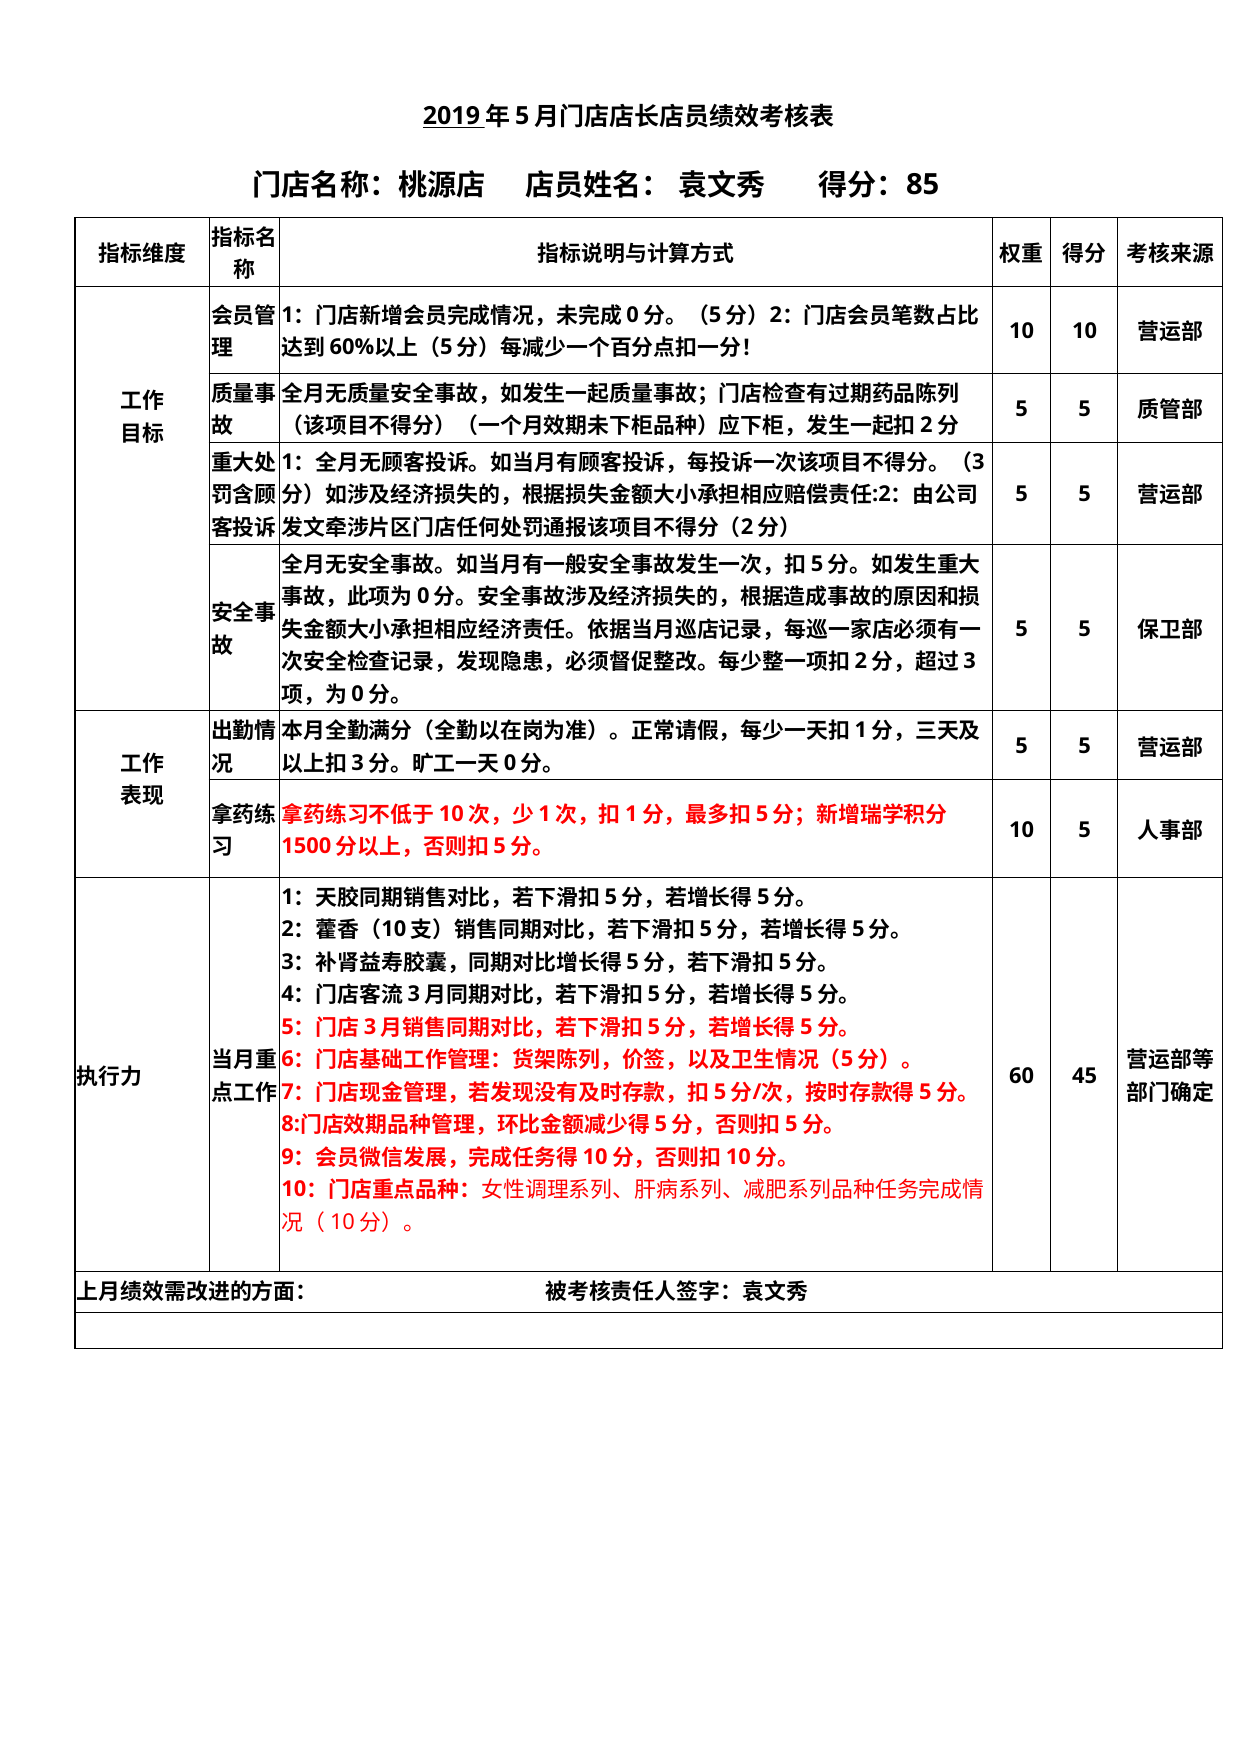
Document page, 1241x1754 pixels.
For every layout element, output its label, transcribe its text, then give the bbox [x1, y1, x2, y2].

table_cell 5 [993, 545, 1050, 710]
table_cell 1：全月无顾客投诉。如当月有顾客投诉，每投诉一次该项目不得分。（3分）如涉及经济损失的，根据损失金额大小承担相应赔偿责任:2：由公司发文牵涉片区门店任何处罚通报该项目不得分（2分） [280, 443, 992, 543]
table_cell 当月重点工作 [210, 878, 279, 1271]
table_cell 重大处罚含顾客投诉 [210, 443, 279, 543]
table_cell 全月无质量安全事故，如发生一起质量事故；门店检查有过期药品陈列（该项目不得分）（一个月效期未下柜品种）应下柜，发生一起扣2分 [280, 374, 992, 442]
table_cell 人事部 [1118, 780, 1222, 877]
table_cell 指标名称 [210, 218, 279, 286]
table_cell 1：门店新增会员完成情况，未完成0分。（5分）2：门店会员笔数占比达到60%以上（5分）每减少一个百分点扣一分！ [280, 287, 992, 373]
table_cell 5 [993, 374, 1050, 442]
table_cell 拿药练习不低于10次，少1次，扣1分，最多扣5分；新增瑞学积分1500分以上，否则扣5分。 [280, 780, 992, 877]
table_cell 拿药练习 [210, 780, 279, 877]
table_cell 会员管理 [210, 287, 279, 373]
table_cell 5 [1051, 780, 1117, 877]
table_cell 质管部 [1118, 374, 1222, 442]
table_cell 营运部等部门确定 [1118, 878, 1222, 1271]
table_cell 60 [993, 878, 1050, 1271]
table_cell 5 [993, 711, 1050, 779]
table_cell 10 [993, 287, 1050, 373]
table_cell 5 [993, 443, 1050, 543]
table_cell 权重 [993, 218, 1050, 286]
table_cell 指标维度 [76, 218, 209, 286]
table_cell 1：天胶同期销售对比，若下滑扣5分，若增长得5分。 2：藿香（10支）销售同期对比，若下滑扣5分，若增长得5分。 3：补肾益寿胶囊，同期对比增长得5分，若下滑扣5分。 4：门店客流3月同期对比，若下滑扣5分，若增长得5分。 5：门店3月销售同期对比，若下滑扣5分，若增长得5分。 6：门店基础工作管理：货架陈列，价签，以及卫生情况（5分）。 7：门店现金管理，若发现没有及时存款，扣5分/次，按时存款得5分。 8:门店效期品种管理，环比金额减少得5分，否则扣5分。 9：会员微信发展，完成任务得10分，否则扣10分。 10：门店重点品种：女性调理系列、肝病系列、减肥系列品种任务完成情况（ 10分）。 [280, 878, 992, 1271]
table_cell 工作 表现 [76, 711, 209, 877]
table_cell 出勤情况 [210, 711, 279, 779]
table_cell 工作 目标 [76, 287, 209, 543]
table_cell 5 [1051, 374, 1117, 442]
table_cell 门店名称：桃源店 店员姓名： 袁文秀 得分：85 [75, 149, 1182, 217]
table_cell 营运部 [1118, 711, 1222, 779]
table_header 2019年5月门店店长店员绩效考核表 [75, 81, 1182, 149]
table_cell [76, 1313, 1222, 1348]
table_cell [76, 544, 209, 710]
table_cell 质量事故 [210, 374, 279, 442]
table_cell 保卫部 [1118, 545, 1222, 710]
table_cell 营运部 [1118, 287, 1222, 373]
table_cell 5 [1051, 545, 1117, 710]
table_cell 安全事故 [210, 545, 279, 710]
table_cell 得分 [1051, 218, 1117, 286]
table_cell 考核来源 [1118, 218, 1222, 286]
table_cell 上月绩效需改进的方面： 被考核责任人签字：袁文秀 [76, 1272, 1222, 1312]
table_cell 指标说明与计算方式 [280, 218, 992, 286]
table_cell 10 [993, 780, 1050, 877]
table_cell 5 [1051, 443, 1117, 543]
table_cell 全月无安全事故。如当月有一般安全事故发生一次，扣5分。如发生重大事故，此项为0分。安全事故涉及经济损失的，根据造成事故的原因和损失金额大小承担相应经济责任。依据当月巡店记录，每巡一家店必须有一次安全检查记录，发现隐患，必须督促整改。每少整一项扣2分，超过3项，为0分。 [280, 545, 992, 710]
table_cell 执行力 [76, 878, 209, 1271]
table_cell 45 [1051, 878, 1117, 1271]
table_cell 营运部 [1118, 443, 1222, 543]
table_cell 5 [1051, 711, 1117, 779]
table_cell 10 [1051, 287, 1117, 373]
table_cell 本月全勤满分（全勤以在岗为准）。正常请假，每少一天扣1分，三天及以上扣3分。旷工一天0分。 [280, 711, 992, 779]
